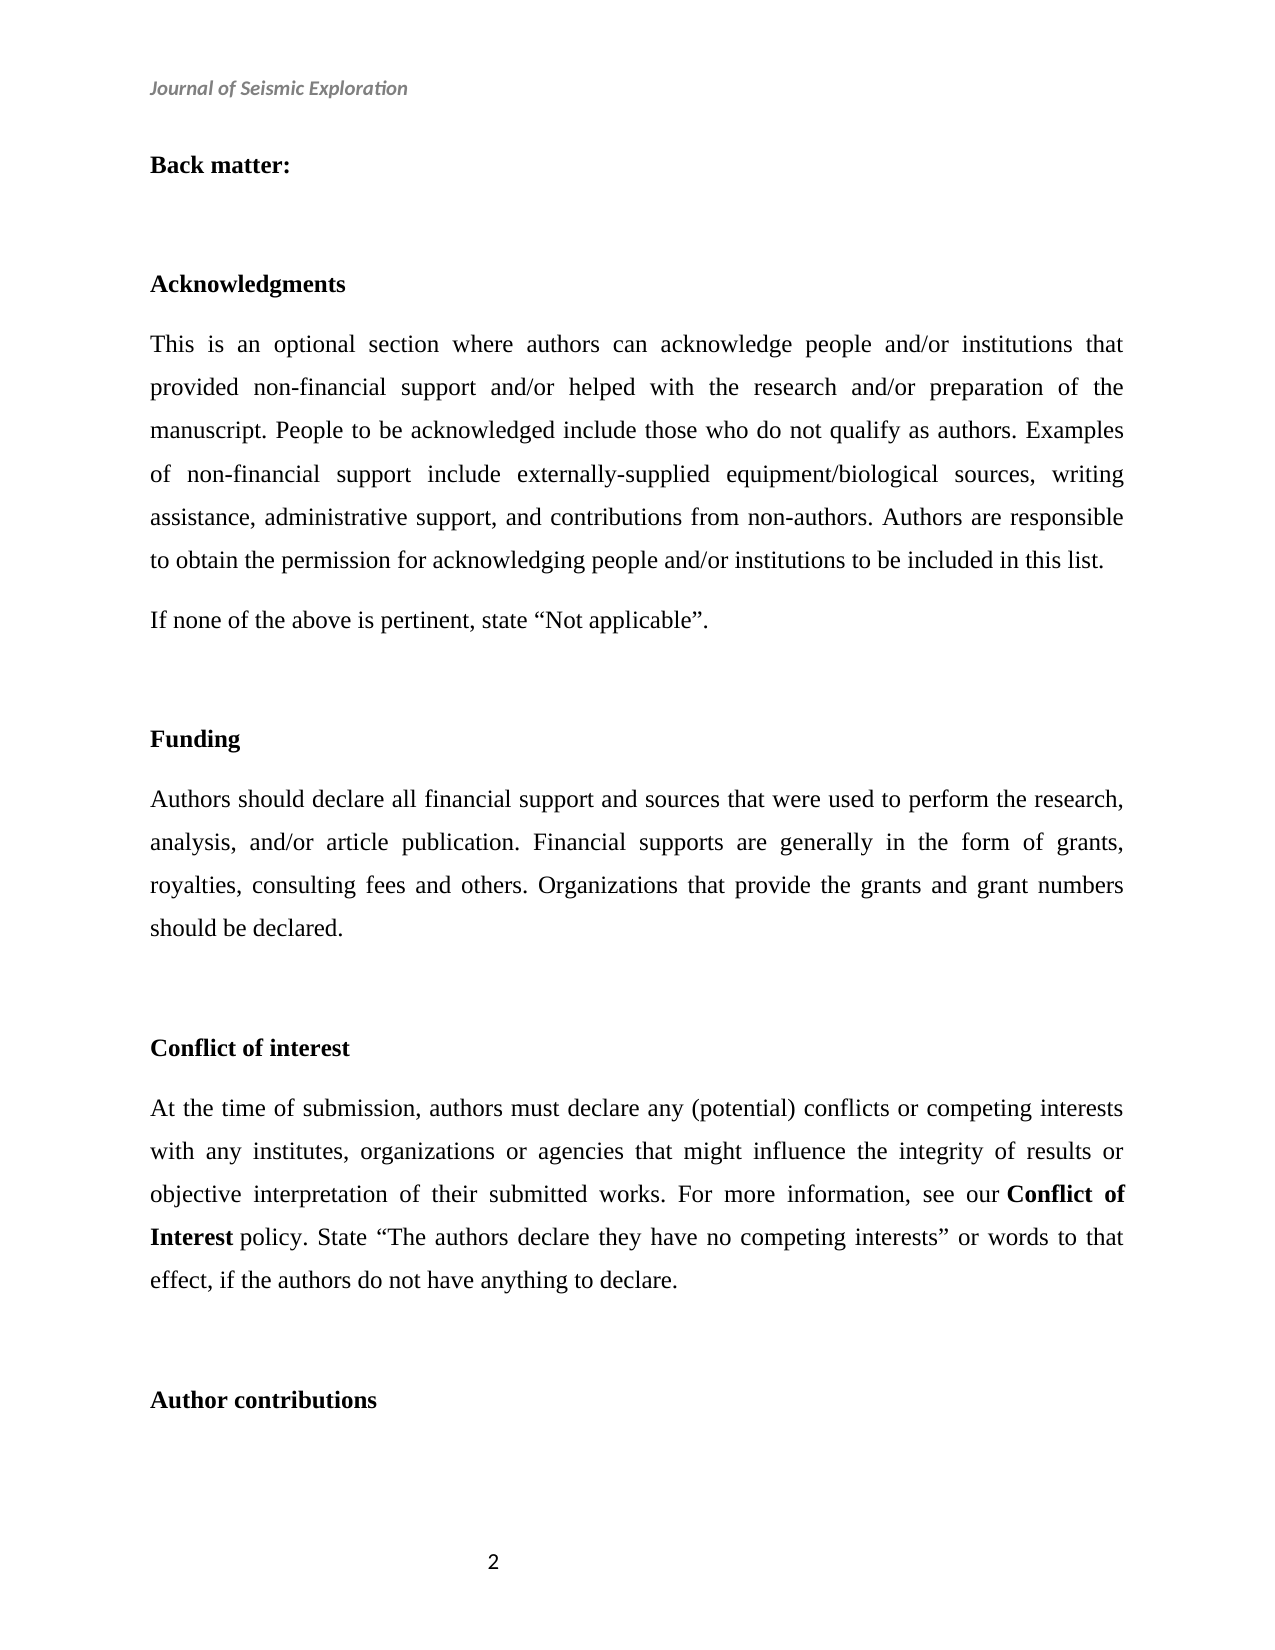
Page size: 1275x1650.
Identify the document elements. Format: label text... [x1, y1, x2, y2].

text Funding [150, 724, 1125, 753]
text Acknowledgments [150, 269, 1125, 298]
text Conflict of interest [150, 1033, 1125, 1062]
text At the time of submission, authors must declare any (potential) conflicts or competing interests with any institutes, organizations or agencies that might influence the integrity of results or objective interpretation of their submitted works. For more information, see our Conflict of Interest policy. State “The authors declare they have no competing interests” or words to that effect, if the authors do not have anything to declare. [150, 1093, 1125, 1294]
text If none of the above is pertinent, state “Not applicable”. [150, 605, 1125, 633]
text Back matter: [150, 150, 1125, 179]
text This is an optional section where authors can acknowledge people and/or institutions that provided non-financial support and/or helped with the research and/or preparation of the manuscript. People to be acknowledged include those who do not qualify as authors. Examples of non-financial support include externally-supplied equipment/biological sources, writing assistance, administrative support, and contributions from non-authors. Authors are responsible to obtain the permission for acknowledging people and/or institutions to be included in this list. [150, 329, 1125, 574]
text Author contributions [150, 1385, 1125, 1414]
text Authors should declare all financial support and sources that were used to perform the research, analysis, and/or article publication. Financial supports are generally in the form of grants, royalties, consulting fees and others. Organizations that provide the grants and grant numbers should be declared. [150, 784, 1125, 942]
